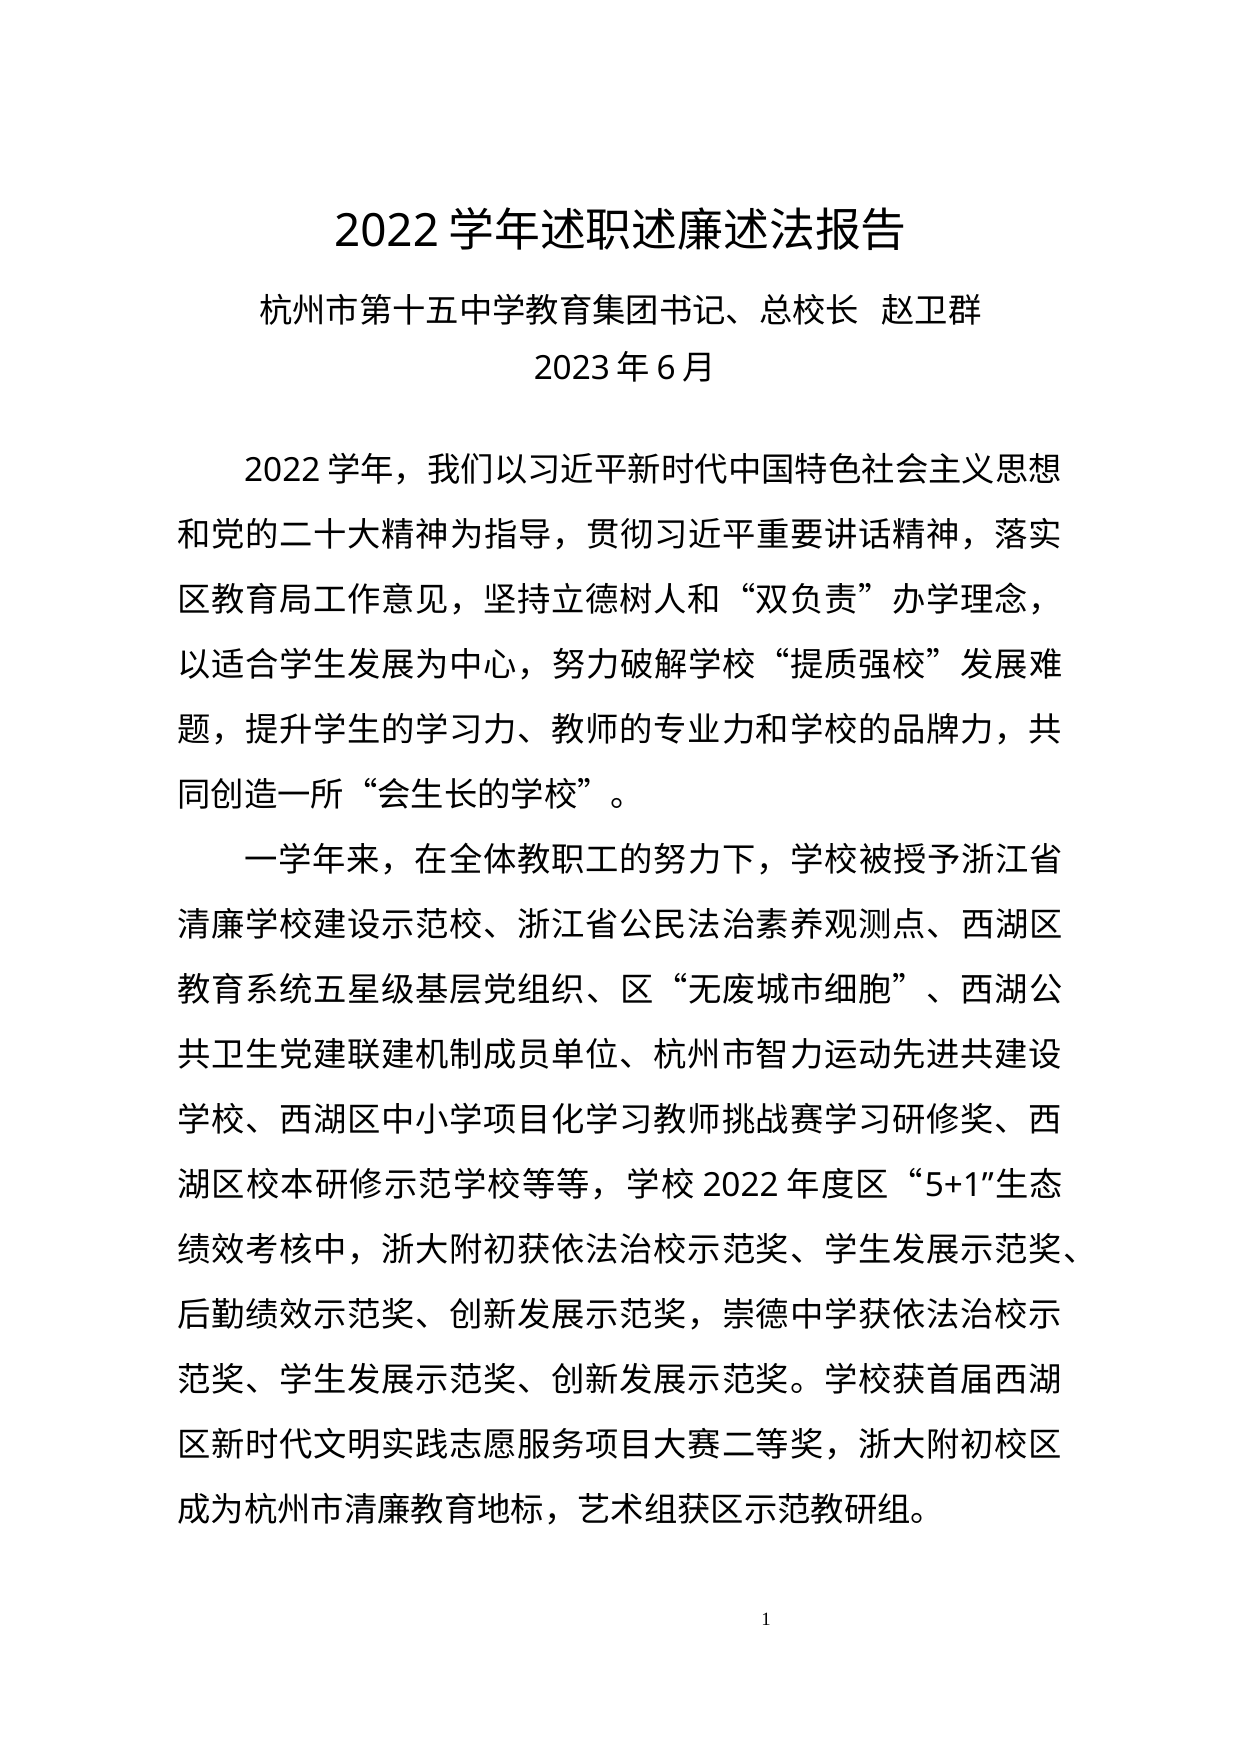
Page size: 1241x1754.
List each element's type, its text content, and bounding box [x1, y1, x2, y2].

text 一学年来，在全体教职工的努力下，学校被授予浙江省清廉学校建设示范校、浙江省公民法治素养观测点、西湖区教育系统五星级基层党组织、区“无废城市细胞”、西湖公共卫生党建联建机制成员单位、杭州市智力运动先进共建设学校、西湖区中小学项目化学习教师挑战赛学习研修奖、西湖区校本研修示范学校等等，学校2022年度区“5+1”生态绩效考核中，浙大附初获依法治校示范奖、学生发展示范奖、后勤绩效示范奖、创新发展示范奖，崇德中学获依法治校示范奖、学生发展示范奖、创新发展示范奖。学校获首届西湖区新时代文明实践志愿服务项目大赛二等奖，浙大附初校区成为杭州市清廉教育地标，艺术组获区示范教研组。 [177, 824, 1063, 1539]
text 2022学年述职述廉述法报告 [177, 178, 1063, 276]
text 2022学年，我们以习近平新时代中国特色社会主义思想和党的二十大精神为指导，贯彻习近平重要讲话精神，落实区教育局工作意见，坚持立德树人和“双负责”办学理念，以适合学生发展为中心，努力破解学校“提质强校”发展难题，提升学生的学习力、教师的专业力和学校的品牌力，共同创造一所“会生长的学校”。 [177, 434, 1063, 824]
text 杭州市第十五中学教育集团书记、总校长 赵卫群 [177, 276, 1063, 341]
text 2023年6月 [177, 341, 1063, 389]
